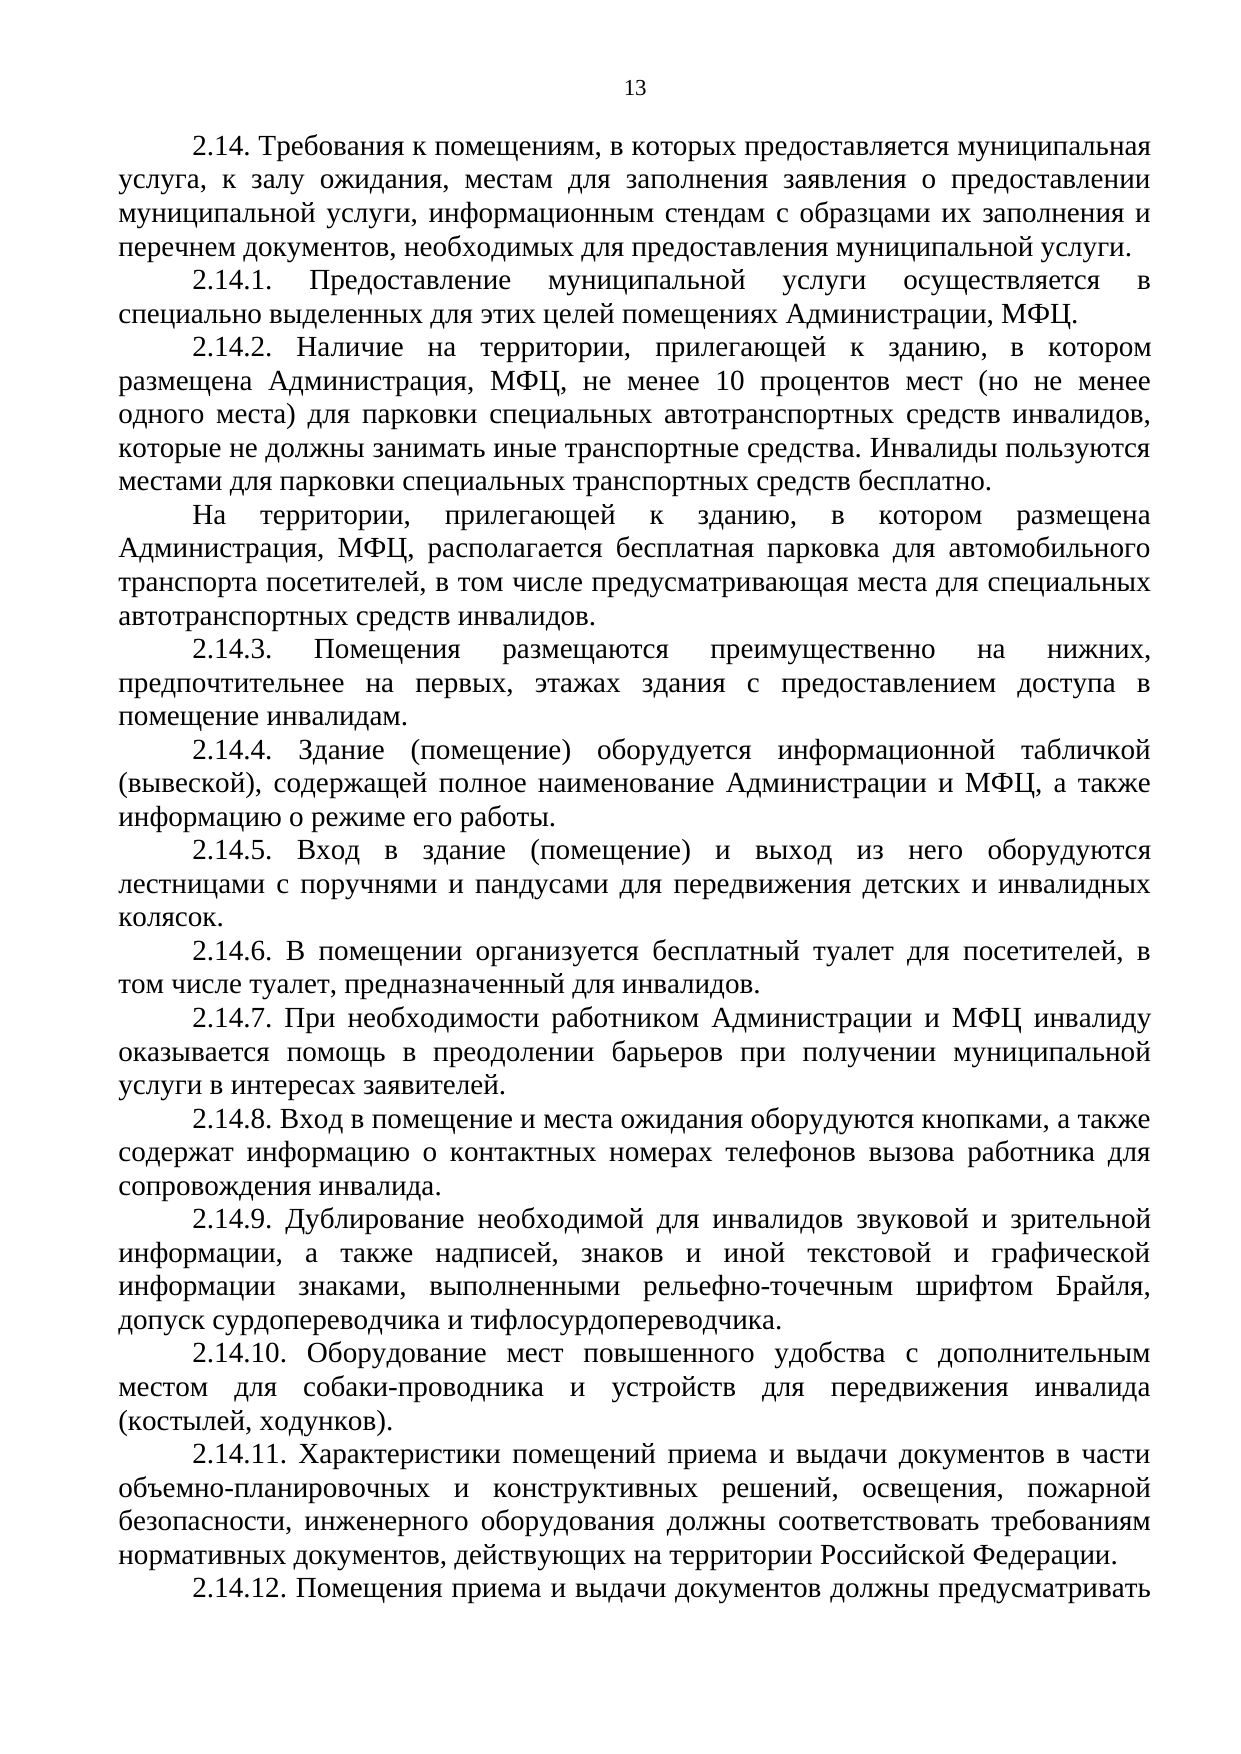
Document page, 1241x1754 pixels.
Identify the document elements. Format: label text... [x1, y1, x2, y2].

text 2.14.4. Здание (помещение) оборудуется информационной табличкой (вывеской), содержащей полное наименование Администрации и МФЦ, а также информацию о режиме его работы. [118, 732, 1152, 832]
text 2.14.3. Помещения размещаются преимущественно на нижних, предпочтительнее на первых, этажах здания с предоставлением доступа в помещение инвалидам. [118, 631, 1152, 732]
text 2.14.1. Предоставление муниципальной услуги осуществляется в специально выделенных для этих целей помещениях Администрации, МФЦ. [118, 262, 1152, 329]
text 2.14.9. Дублирование необходимой для инвалидов звуковой и зрительной информации, а также надписей, знаков и иной текстовой и графической информации знаками, выполненными рельефно-точечным шрифтом Брайля, допуск сурдопереводчика и тифлосурдопереводчика. [118, 1201, 1152, 1336]
text 2.14. Требования к помещениям, в которых предоставляется муниципальная услуга, к залу ожидания, местам для заполнения заявления о предоставлении муниципальной услуги, информационным стендам с образцами их заполнения и перечнем документов, необходимых для предоставления муниципальной услуги. [118, 128, 1152, 262]
text 2.14.6. В помещении организуется бесплатный туалет для посетителей, в том числе туалет, предназначенный для инвалидов. [118, 933, 1152, 1000]
text 2.14.7. При необходимости работником Администрации и МФЦ инвалиду оказывается помощь в преодолении барьеров при получении муниципальной услуги в интересах заявителей. [118, 1000, 1152, 1101]
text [118, 1570, 1152, 1604]
text 2.14.5. Вход в здание (помещение) и выход из него оборудуются лестницами с поручнями и пандусами для передвижения детских и инвалидных колясок. [118, 832, 1152, 933]
text 2.14.2. Наличие на территории, прилегающей к зданию, в котором размещена Администрация, МФЦ, не менее 10 процентов мест (но не менее одного места) для парковки специальных автотранспортных средств инвалидов, которые не должны занимать иные транспортные средства. Инвалиды пользуются местами для парковки специальных транспортных средств бесплатно. [118, 329, 1152, 497]
text 2.14.10. Оборудование мест повышенного удобства с дополнительным местом для собаки-проводника и устройств для передвижения инвалида (костылей, ходунков). [118, 1336, 1152, 1436]
text На территории, прилегающей к зданию, в котором размещена Администрация, МФЦ, располагается бесплатная парковка для автомобильного транспорта посетителей, в том числе предусматривающая места для специальных автотранспортных средств инвалидов. [118, 497, 1152, 631]
text 2.14.11. Характеристики помещений приема и выдачи документов в части объемно-планировочных и конструктивных решений, освещения, пожарной безопасности, инженерного оборудования должны соответствовать требованиям нормативных документов, действующих на территории Российской Федерации. [118, 1436, 1152, 1570]
text 2.14.8. Вход в помещение и места ожидания оборудуются кнопками, а также содержат информацию о контактных номерах телефонов вызова работника для сопровождения инвалида. [118, 1101, 1152, 1201]
